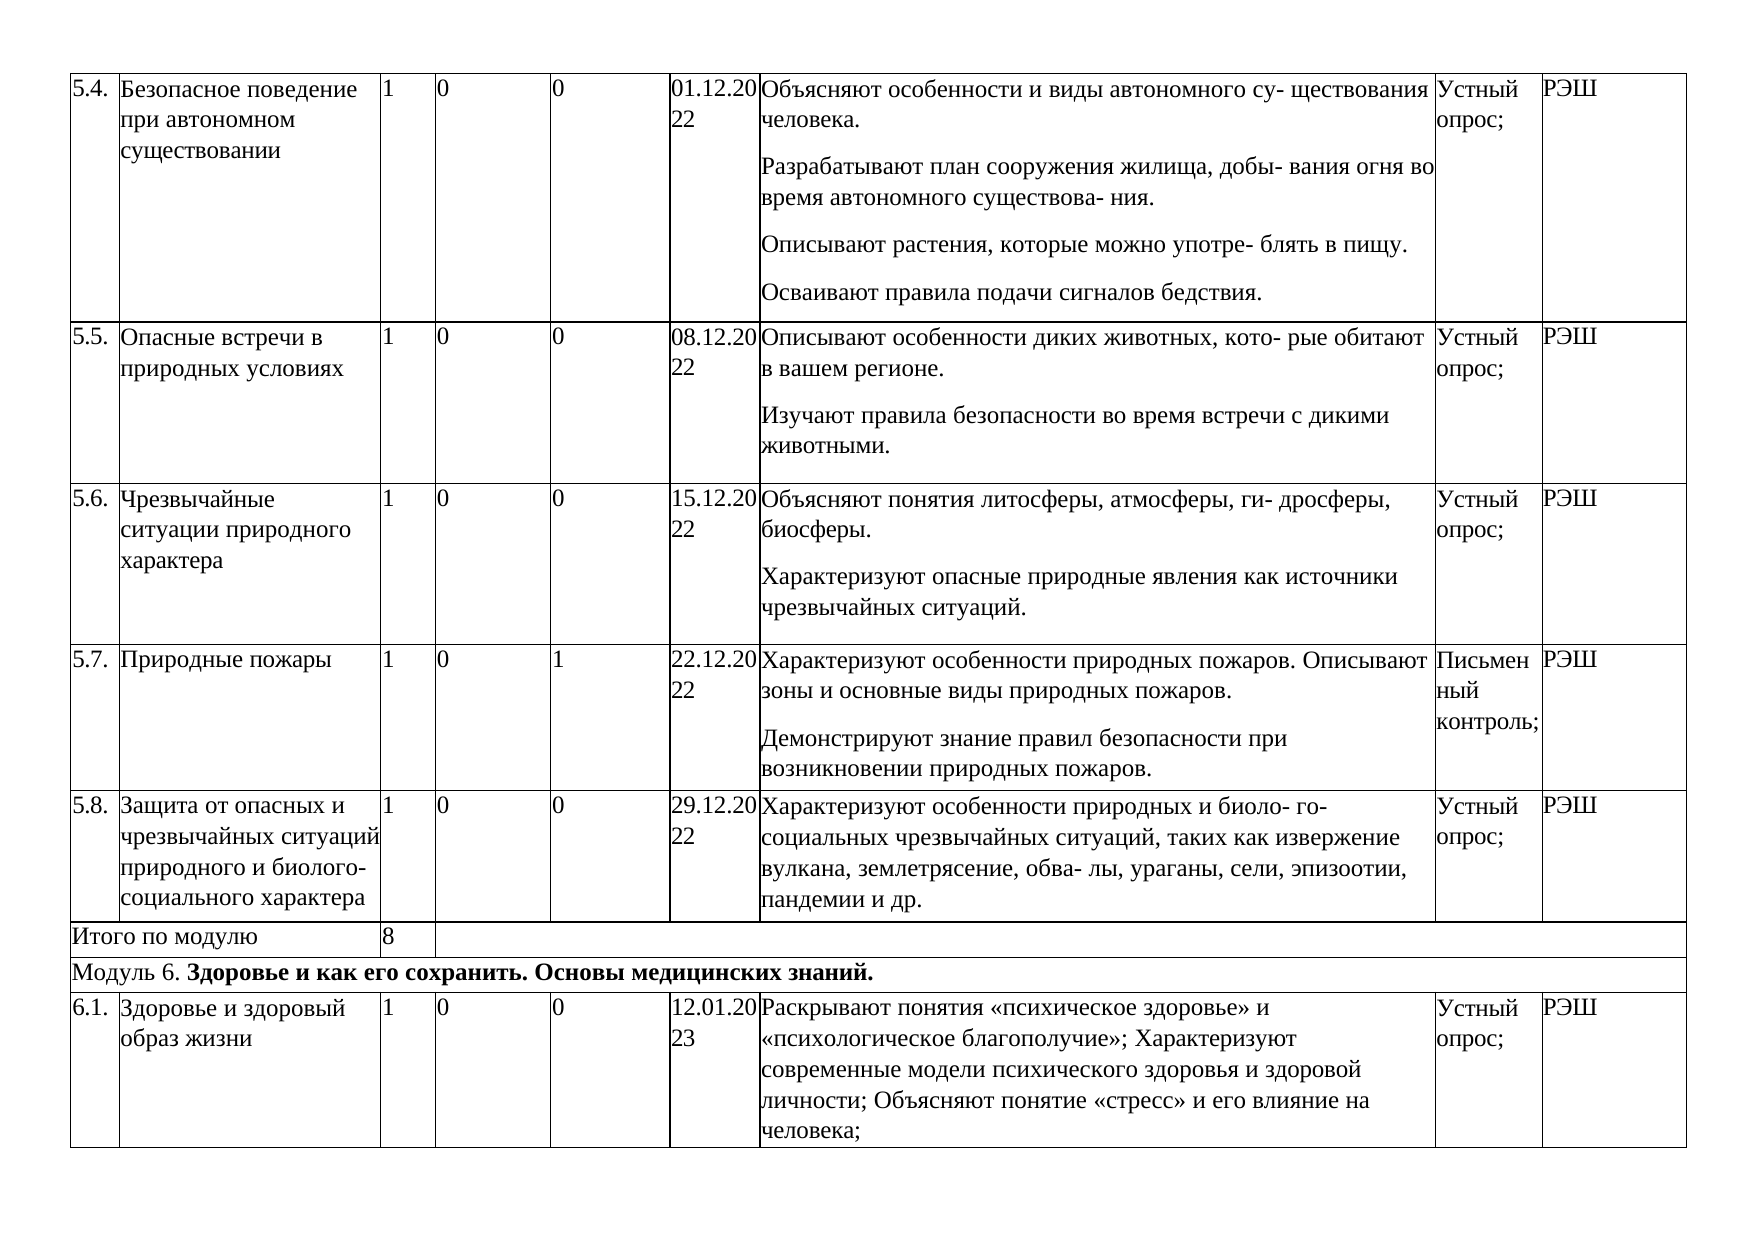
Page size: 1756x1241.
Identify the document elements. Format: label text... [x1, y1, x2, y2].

table_cell 1 [381, 323, 435, 483]
table_cell РЭШ [1543, 645, 1686, 790]
table_cell Итого по модулю [71, 923, 380, 957]
table_cell Описывают особенности диких животных, кото- рые обитают в вашем регионе. Изучают правила безопасности во время встречи с дикими животными. [761, 323, 1435, 483]
table_cell Опасные встречи в природных условиях [120, 323, 380, 483]
table_header Устный опрос; [1436, 74, 1542, 321]
table_cell 0 [551, 323, 669, 483]
table_header 0 [551, 74, 669, 321]
table_cell 22.12.20 22 [671, 645, 759, 790]
table_cell РЭШ [1543, 323, 1686, 483]
table_cell 15.12.20 22 [671, 484, 759, 644]
table_cell 8 [381, 923, 435, 957]
table_cell Чрезвычайные ситуации природного характера [120, 484, 380, 644]
table_cell Характеризуют особенности природных и биоло- го- социальных чрезвычайных ситуаций, таких как извержение вулкана, землетрясение, обва- лы, ураганы, сели, эпизоотии, пандемии и др. [761, 791, 1435, 921]
table_cell Устный опрос; [1436, 993, 1542, 1147]
table_header РЭШ [1543, 74, 1686, 321]
table_cell 5.7. [71, 645, 119, 790]
table_header Объясняют особенности и виды автономного су- ществования человека. Разрабатывают план сооружения жилища, добы- вания огня во время автономного существова- ния. Описывают растения, которые можно употре- блять в пищу. Осваивают правила подачи сигналов бедствия. [761, 74, 1435, 321]
table_cell 0 [551, 993, 669, 1147]
table_cell [436, 923, 1686, 957]
table_header 0 [436, 74, 550, 321]
table_cell 0 [551, 484, 669, 644]
table_header 01.12.20 22 [671, 74, 759, 321]
table_cell РЭШ [1543, 791, 1686, 921]
table_cell 0 [436, 791, 550, 921]
table_cell 1 [381, 645, 435, 790]
table_cell Устный опрос; [1436, 484, 1542, 644]
table_header 1 [381, 74, 435, 321]
table_cell Устный опрос; [1436, 323, 1542, 483]
table_cell 5.8. [71, 791, 119, 921]
table_cell 08.12.20 22 [671, 323, 759, 483]
table_cell 12.01.20 23 [671, 993, 759, 1147]
table_cell 6.1. [71, 993, 119, 1147]
table_cell 0 [436, 484, 550, 644]
table_cell 1 [381, 993, 435, 1147]
table_cell РЭШ [1543, 484, 1686, 644]
table_cell 1 [551, 645, 669, 790]
table_header Безопасное поведение при автономном существовании [120, 74, 380, 321]
table_cell Модуль 6. Здоровье и как его сохранить. Основы медицинских знаний. [71, 958, 1686, 992]
table_cell Характеризуют особенности природных пожаров. Описывают зоны и основные виды природных пожаров. Демонстрируют знание правил безопасности при возникновении природных пожаров. [761, 645, 1435, 790]
table_cell Объясняют понятия литосферы, атмосферы, ги- дросферы, биосферы. Характеризуют опасные природные явления как источники чрезвычайных ситуаций. [761, 484, 1435, 644]
table_cell Защита от опасных и чрезвычайных ситуаций природного и биолого- социального характера [120, 791, 380, 921]
table_cell 0 [551, 791, 669, 921]
table_cell 1 [381, 791, 435, 921]
table_cell 5.5. [71, 323, 119, 483]
table_cell Природные пожары [120, 645, 380, 790]
table_cell 5.6. [71, 484, 119, 644]
table_cell 1 [381, 484, 435, 644]
table_cell РЭШ [1543, 993, 1686, 1147]
table_header 5.4. [71, 74, 119, 321]
table_cell Здоровье и здоровый образ жизни [120, 993, 380, 1147]
table_cell Письмен ный контроль; [1436, 645, 1542, 790]
table_cell Раскрывают понятия «психическое здоровье» и «психологическое благополучие»; Характеризуют современные модели психического здоровья и здоровой личности; Объясняют понятие «стресс» и его влияние на человека; [761, 993, 1435, 1147]
table_cell 0 [436, 993, 550, 1147]
table_cell Устный опрос; [1436, 791, 1542, 921]
table_cell 0 [436, 645, 550, 790]
table_cell 0 [436, 323, 550, 483]
table_cell 29.12.20 22 [671, 791, 759, 921]
